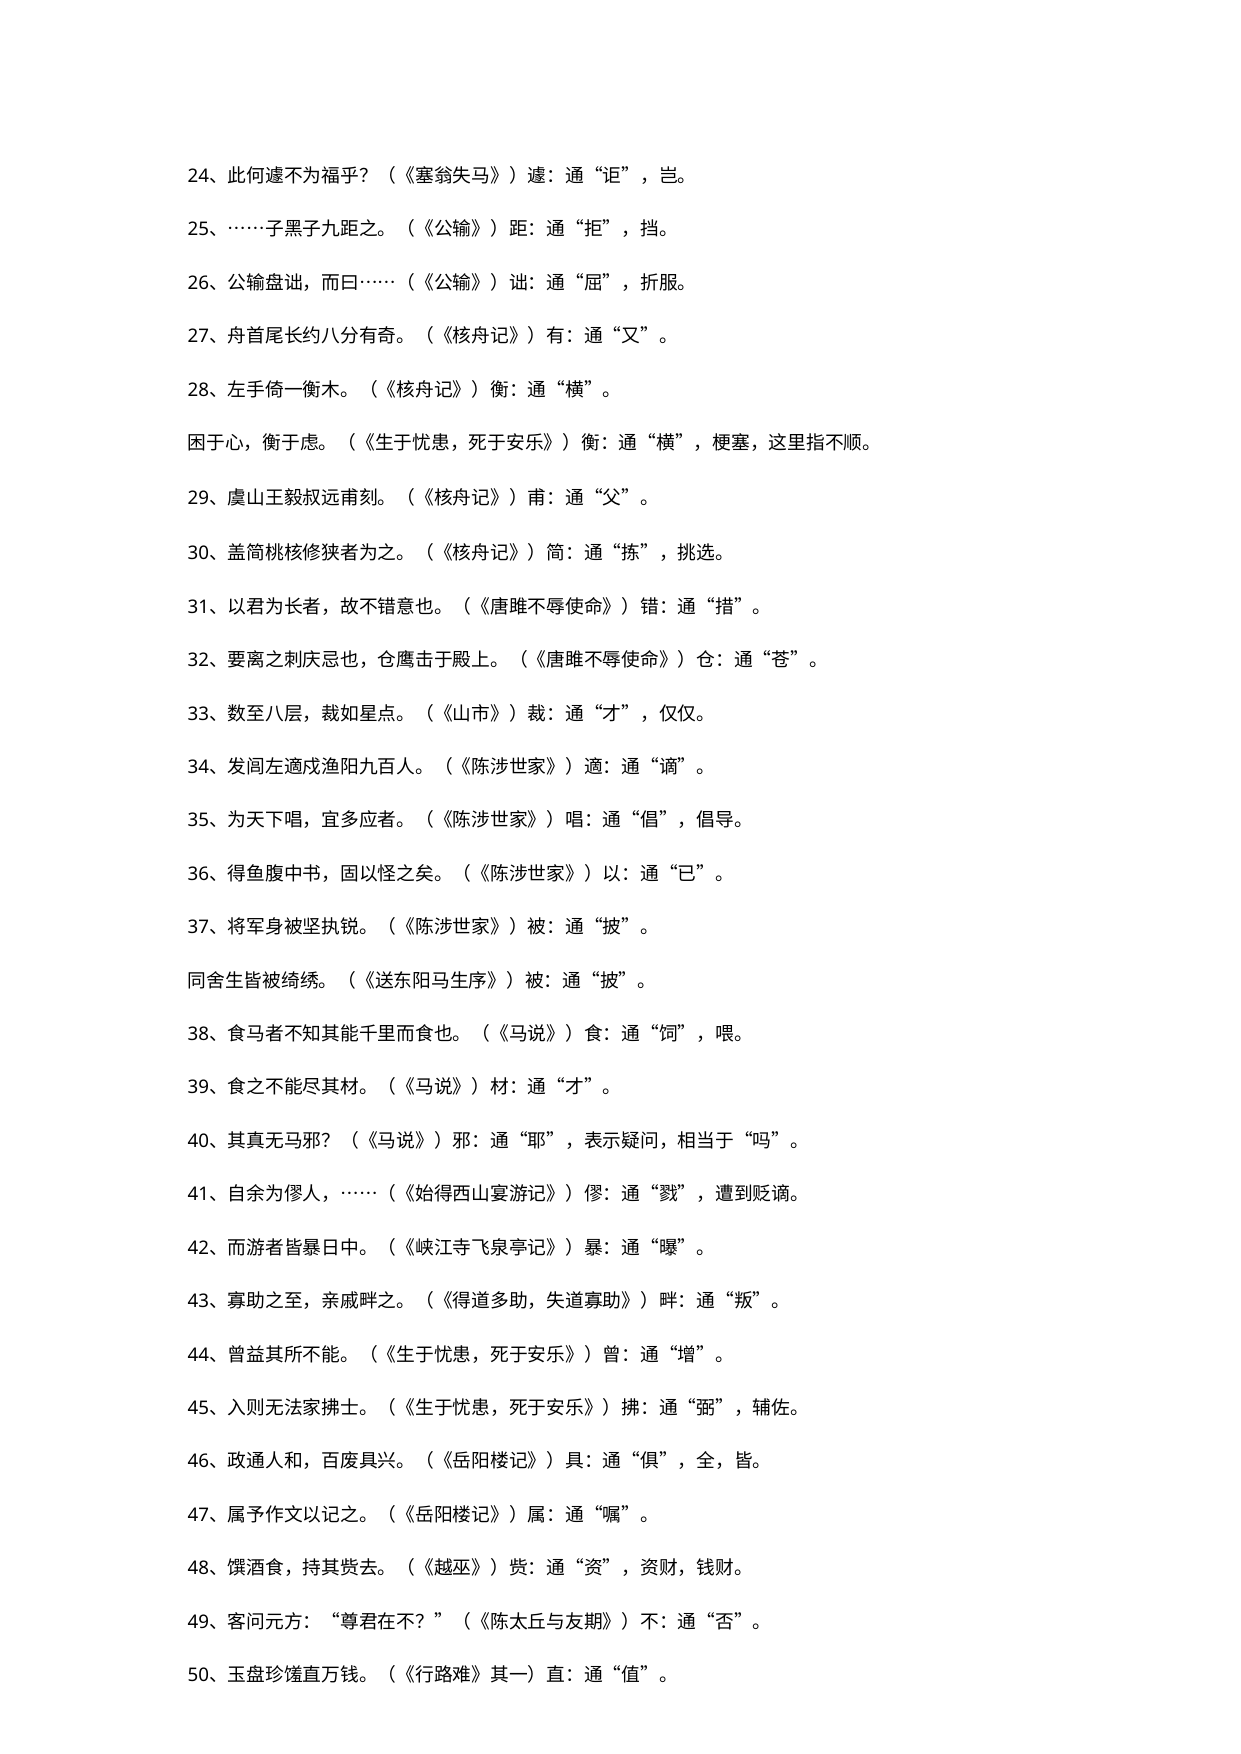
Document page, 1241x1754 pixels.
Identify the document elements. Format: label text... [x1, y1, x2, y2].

text 24、此何遽不为福乎？（《塞翁失马》）遽：通“讵”，岂。 [187, 161, 1073, 188]
text 43、寡助之至，亲戚畔之。（《得道多助，失道寡助》）畔：通“叛”。 [187, 1286, 1073, 1313]
text 42、而游者皆暴日中。（《峡江寺飞泉亭记》）暴：通“曝”。 [187, 1232, 1073, 1259]
text 32、要离之刺庆忌也，仓鹰击于殿上。（《唐雎不辱使命》）仓：通“苍”。 [187, 645, 1073, 672]
text 35、为天下唱，宜多应者。（《陈涉世家》）唱：通“倡”，倡导。 [187, 805, 1073, 832]
text 30、盖简桃核修狭者为之。（《核舟记》）简：通“拣”，挑选。 [187, 538, 1073, 565]
text 25、……子黑子九距之。（《公输》）距：通“拒”，挡。 [187, 214, 1073, 241]
text 47、属予作文以记之。（《岳阳楼记》）属：通“嘱”。 [187, 1499, 1073, 1527]
text 48、馔酒食，持其赀去。（《越巫》）赀：通“资”，资财，钱财。 [187, 1553, 1073, 1580]
text 27、舟首尾长约八分有奇。（《核舟记》）有：通“又”。 [187, 321, 1073, 348]
text 28、左手倚一衡木。（《核舟记》）衡：通“横”。 [187, 374, 1073, 401]
text 41、自余为僇人，……（《始得西山宴游记》）僇：通“戮”，遭到贬谪。 [187, 1179, 1073, 1206]
text 31、以君为长者，故不错意也。（《唐雎不辱使命》）错：通“措”。 [187, 591, 1073, 618]
text 44、曾益其所不能。（《生于忧患，死于安乐》）曾：通“增”。 [187, 1339, 1073, 1366]
text 33、数至八层，裁如星点。（《山市》）裁：通“才”，仅仅。 [187, 698, 1073, 725]
text 46、政通人和，百废具兴。（《岳阳楼记》）具：通“俱”，全，皆。 [187, 1446, 1073, 1473]
text 40、其真无马邪？（《马说》）邪：通“耶”，表示疑问，相当于“吗”。 [187, 1125, 1073, 1153]
text 37、将军身被坚执锐。（《陈涉世家》）被：通“披”。 [187, 912, 1073, 939]
text 困于心，衡于虑。（《生于忧患，死于安乐》）衡：通“横”，梗塞，这里指不顺。29、虞山王毅叔远甫刻。（《核舟记》）甫：通“父”。 [187, 428, 891, 510]
text 39、食之不能尽其材。（《马说》）材：通“才”。 [187, 1072, 1073, 1099]
text 36、得鱼腹中书，固以怪之矣。（《陈涉世家》）以：通“已”。 [187, 858, 1073, 886]
text 38、食马者不知其能千里而食也。（《马说》）食：通“饲”，喂。 [187, 1019, 1073, 1046]
text 34、发闾左適戍渔阳九百人。（《陈涉世家》）適：通“谪”。 [187, 752, 1073, 779]
text 45、入则无法家拂士。（《生于忧患，死于安乐》）拂：通“弼”，辅佐。 [187, 1393, 1073, 1420]
text 49、客问元方：“尊君在不？”（《陈太丘与友期》）不：通“否”。 [187, 1606, 1073, 1633]
text 26、公输盘诎，而曰……（《公输》）诎：通“屈”，折服。 [187, 267, 1073, 294]
text 50、玉盘珍馐直万钱。（《行路难》其一）直：通“值”。 [187, 1660, 1073, 1687]
text 同舍生皆被绮绣。（《送东阳马生序》）被：通“披”。 [187, 965, 1073, 992]
